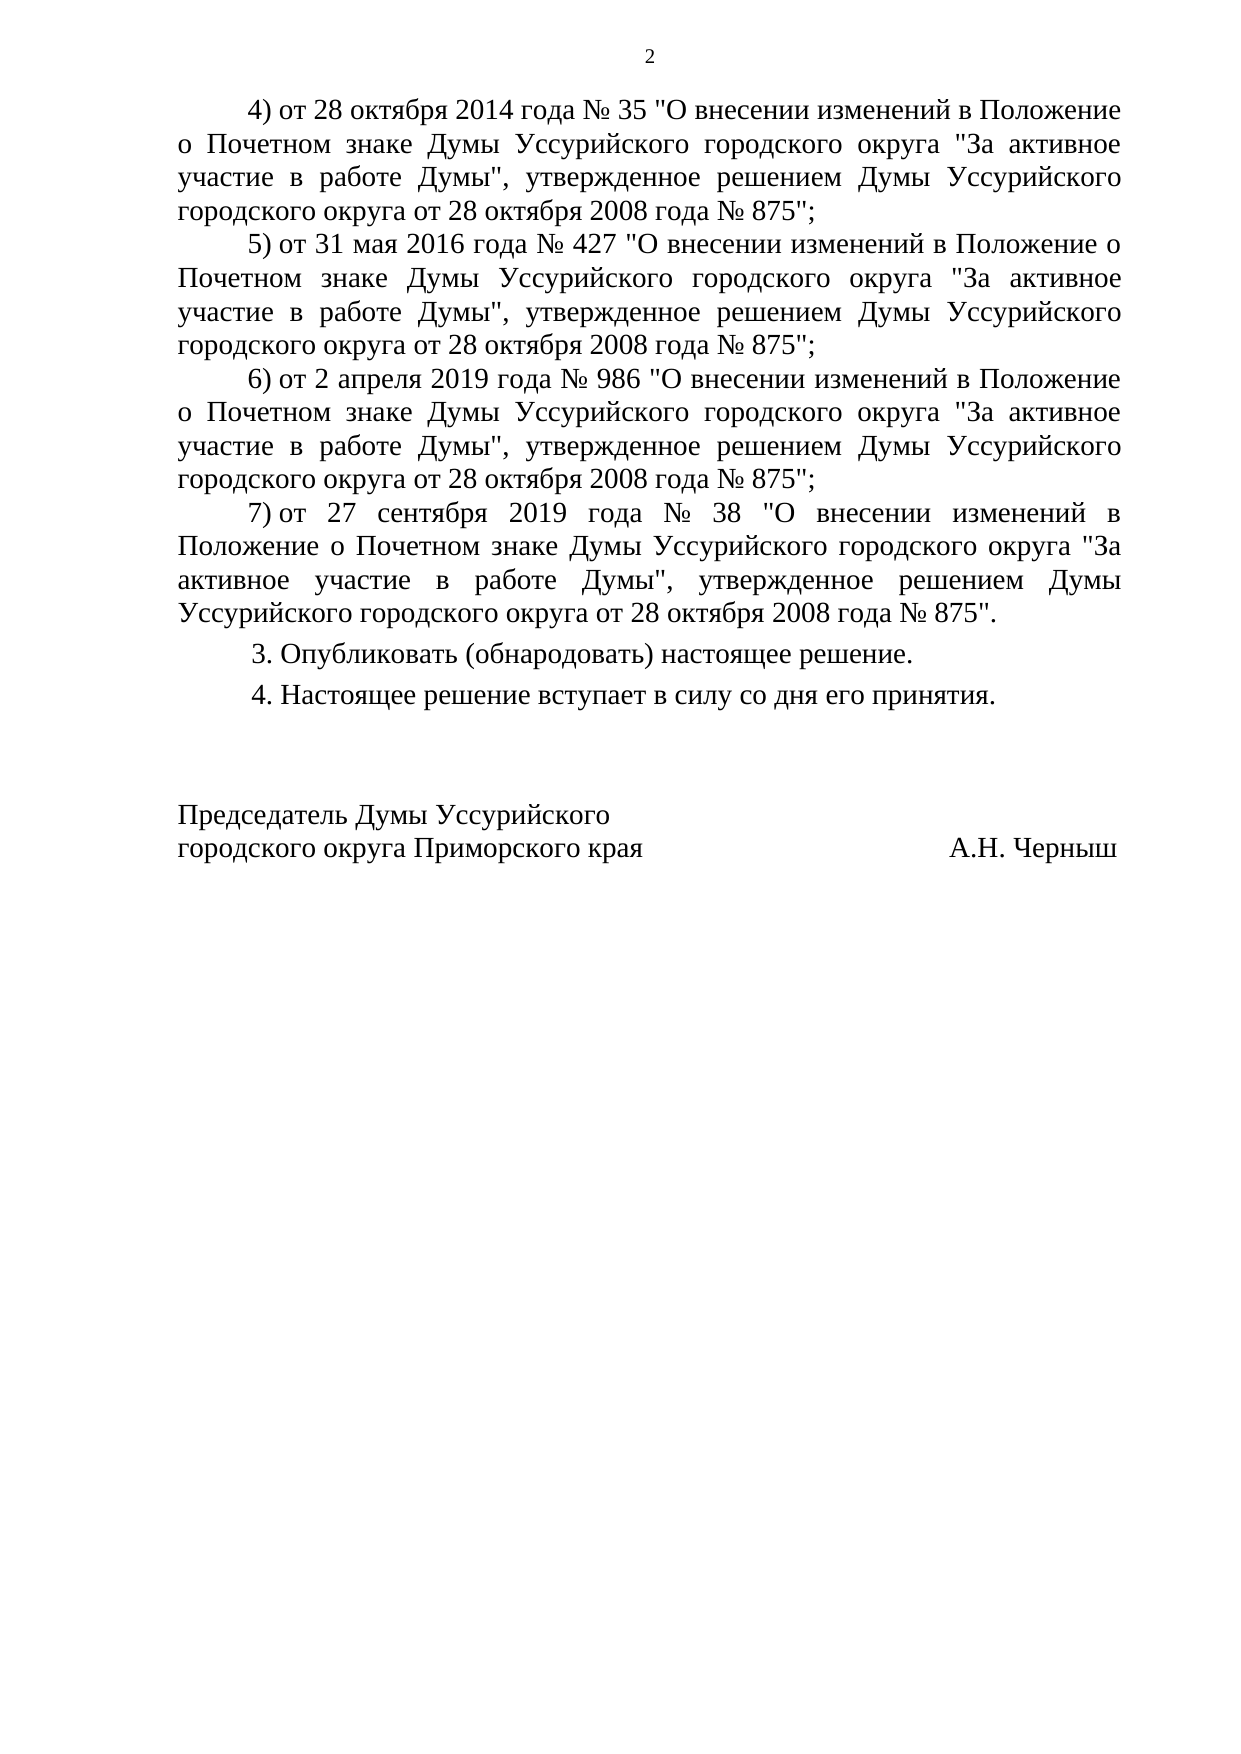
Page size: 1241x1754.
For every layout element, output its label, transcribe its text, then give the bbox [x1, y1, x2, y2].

text 5) от 31 мая 2016 года № 427 "О внесении изменений в Положение о Почетном знаке Думы Уссурийского городского округа "За активное участие в работе Думы", утвержденное решением Думы Уссурийского городского округа от 28 октября 2008 года № 875"; [177, 227, 1122, 361]
text городского округа Приморского края А.Н. Черныш [177, 831, 1122, 864]
text 4) от 28 октября 2014 года № 35 "О внесении изменений в Положение о Почетном знаке Думы Уссурийского городского округа "За активное участие в работе Думы", утвержденное решением Думы Уссурийского городского округа от 28 октября 2008 года № 875"; [177, 92, 1122, 227]
text 4. Настоящее решение вступает в силу со дня его принятия. [177, 677, 1122, 711]
text 3. Опубликовать (обнародовать) настоящее решение. [177, 636, 1122, 670]
text 7) от 27 сентября 2019 года № 38 "О внесении изменений в Положение о Почетном знаке Думы Уссурийского городского округа "За активное участие в работе Думы", утвержденное решением Думы Уссурийского городского округа от 28 октября 2008 года № 875". [177, 495, 1122, 629]
text 6) от 2 апреля 2019 года № 986 "О внесении изменений в Положение о Почетном знаке Думы Уссурийского городского округа "За активное участие в работе Думы", утвержденное решением Думы Уссурийского городского округа от 28 октября 2008 года № 875"; [177, 361, 1122, 495]
text Председатель Думы Уссурийского [177, 797, 1122, 831]
